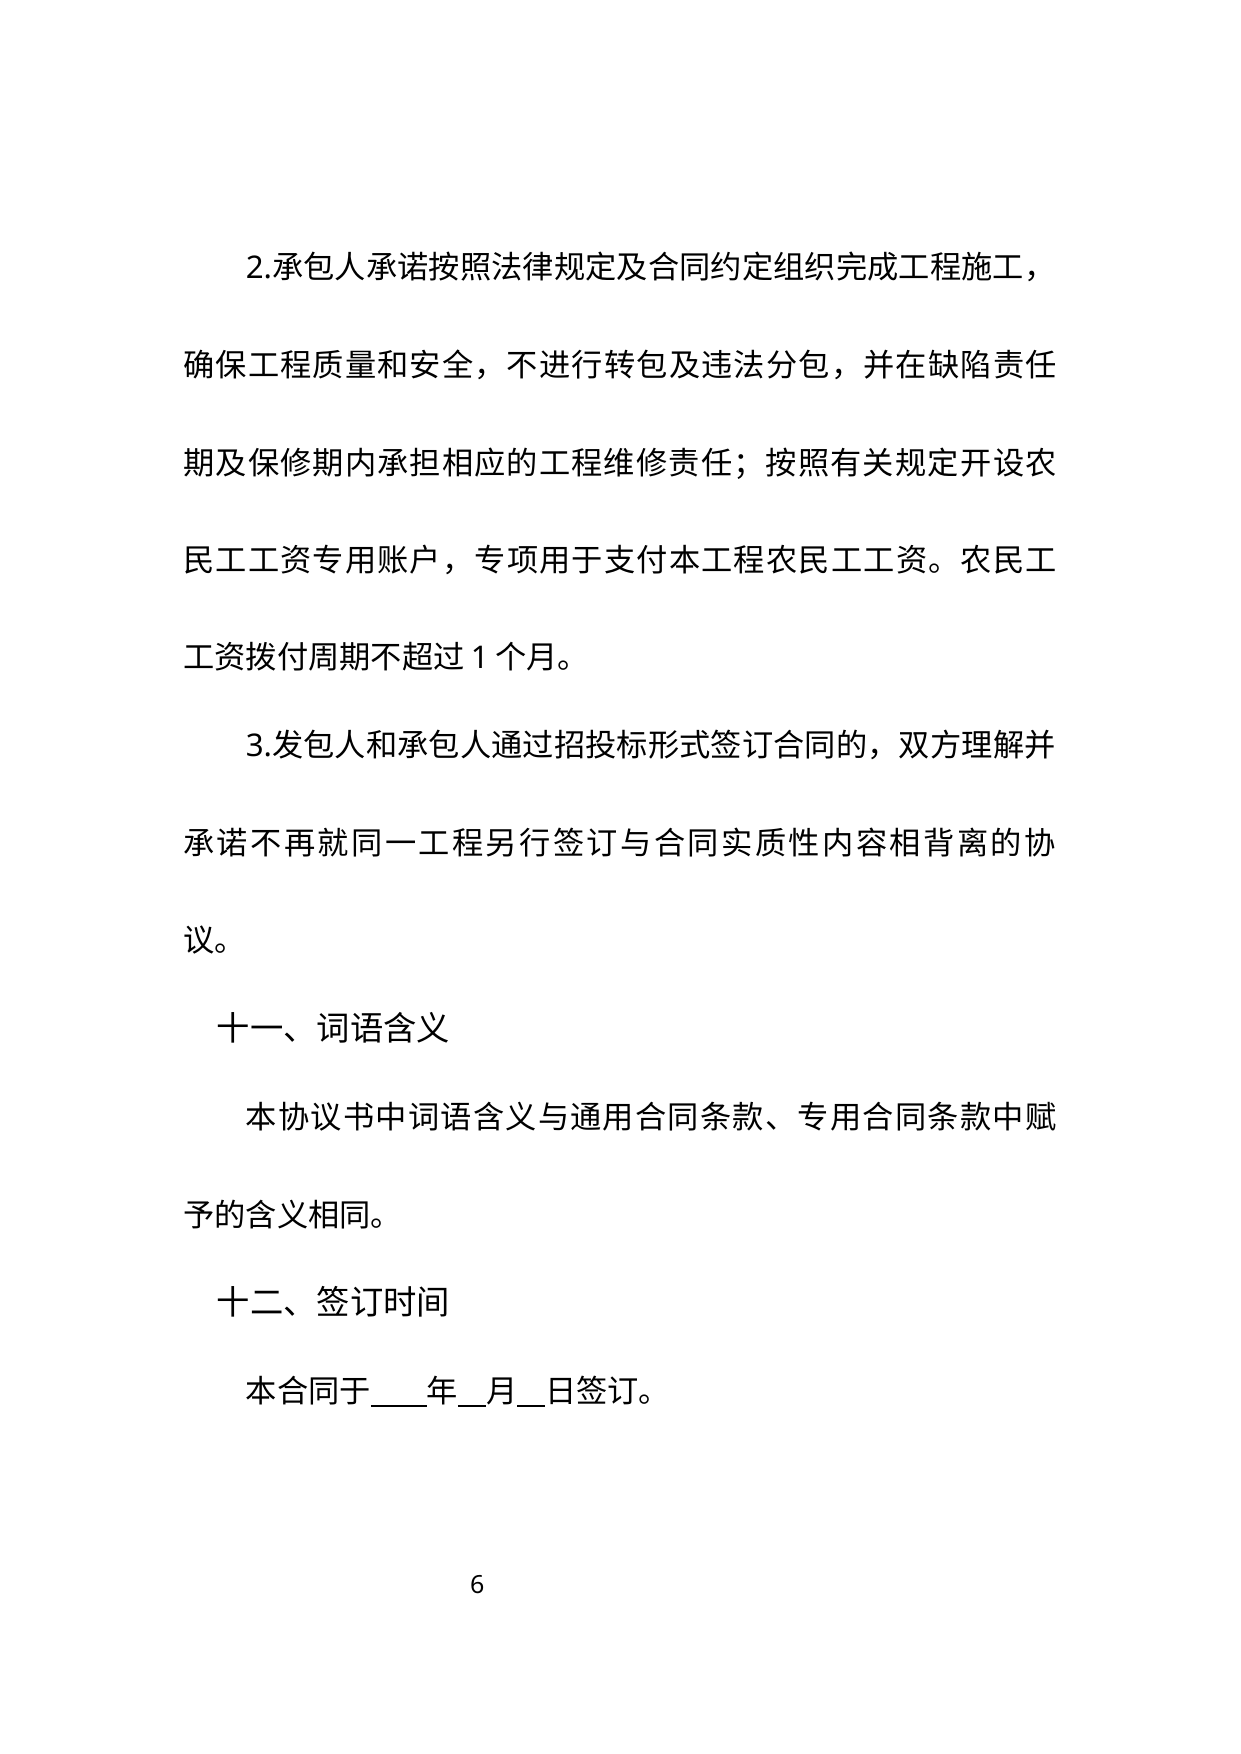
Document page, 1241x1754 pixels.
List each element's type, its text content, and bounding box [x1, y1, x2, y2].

text 本协议书中词语含义与通用合同条款、专用合同条款中赋予的含义相同。 [183, 1082, 1057, 1245]
subtitle 十二、签订时间 [183, 1267, 1057, 1332]
text 本合同于 年 月 日签订。 [183, 1356, 1057, 1421]
text 2.承包人承诺按照法律规定及合同约定组织完成工程施工，确保工程质量和安全，不进行转包及违法分包，并在缺陷责任期及保修期内承担相应的工程维修责任；按照有关规定开设农民工工资专用账户，专项用于支付本工程农民工工资。农民工工资拨付周期不超过1个月。 [183, 233, 1057, 688]
text 十一、词语含义 [183, 993, 1057, 1058]
text 3.发包人和承包人通过招投标形式签订合同的，双方理解并承诺不再就同一工程另行签订与合同实质性内容相背离的协议。 [183, 711, 1057, 971]
